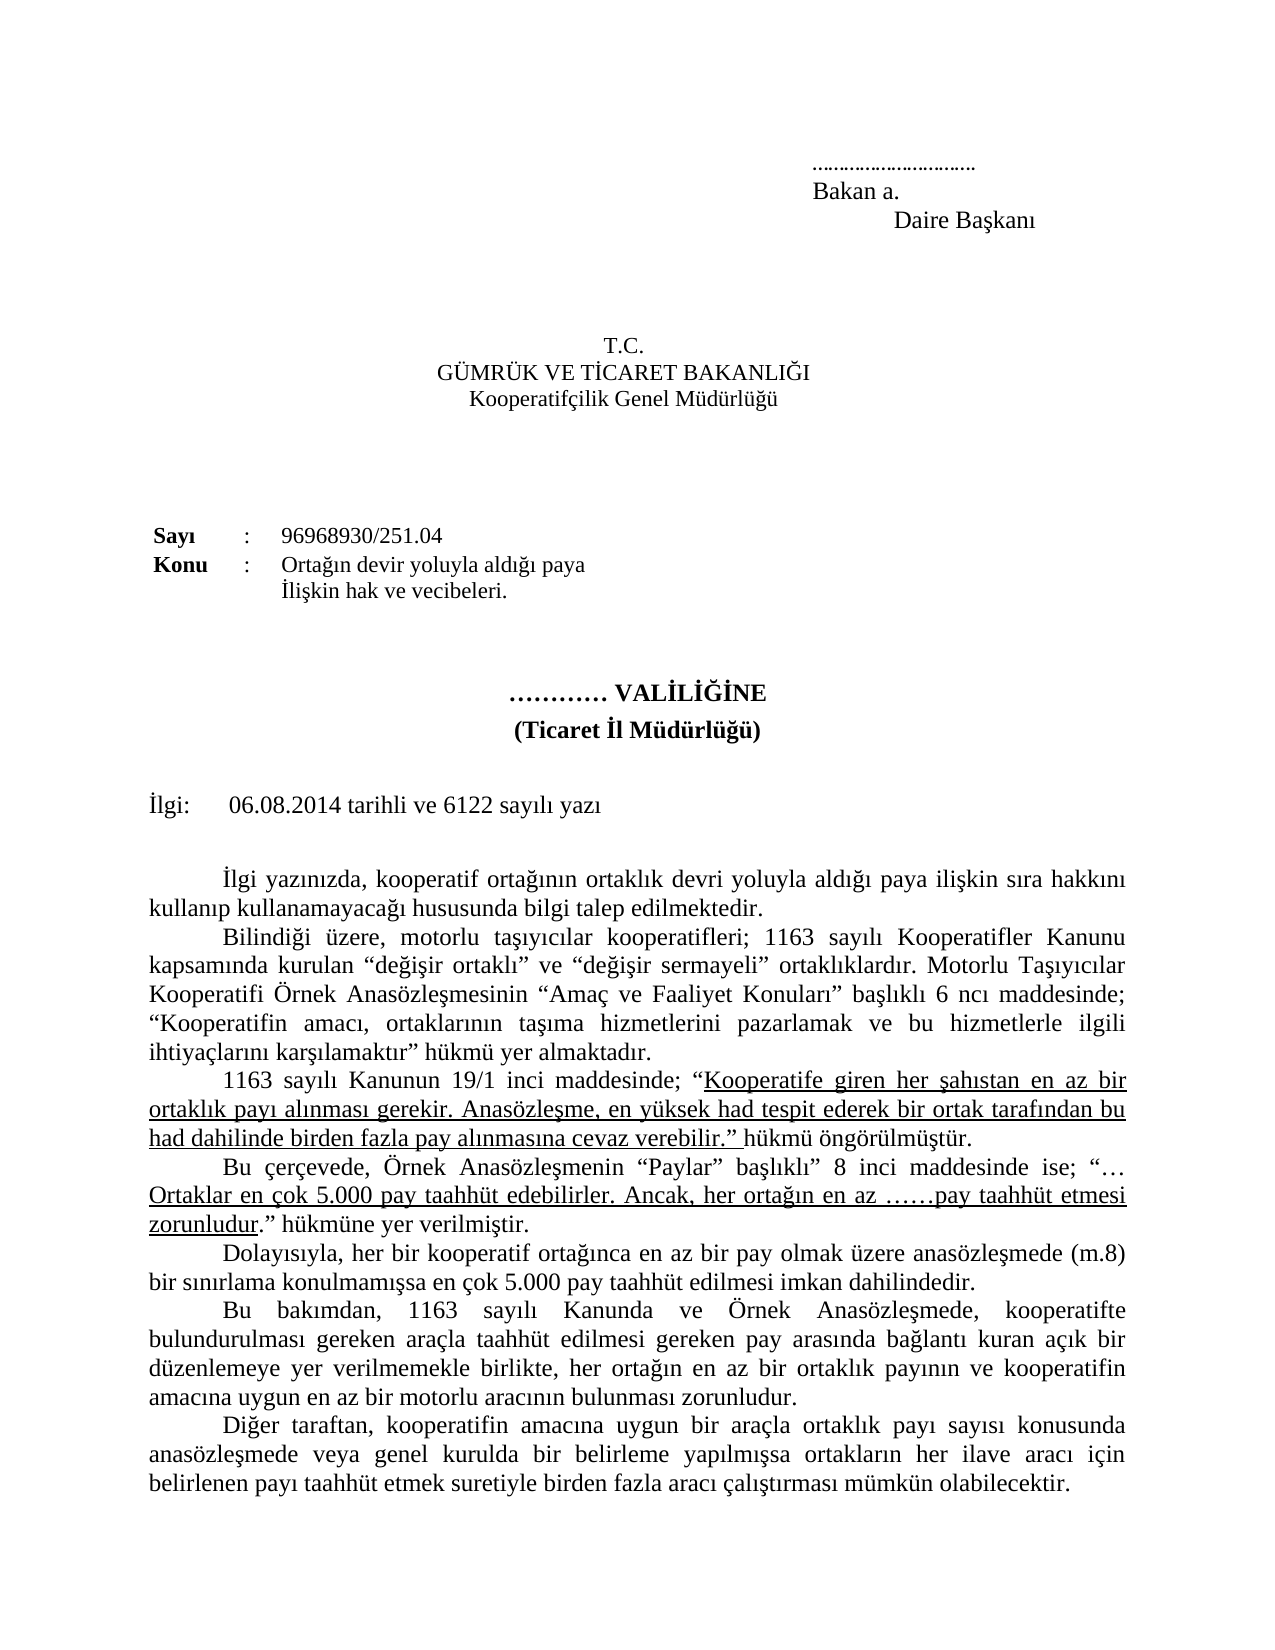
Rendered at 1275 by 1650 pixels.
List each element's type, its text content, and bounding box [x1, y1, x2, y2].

table_cell Ortağın devir yoluyla aldığı paya İlişkin hak ve vecibeleri. [276, 551, 1148, 604]
table_header T.C. GÜMRÜK VE TİCARET BAKANLIĞI Kooperatifçilik Genel Müdürlüğü [149, 333, 1095, 412]
text …………………………. Bakan a. Daire Başkanı [812, 148, 1127, 234]
text (Ticaret İl Müdürlüğü) [148, 715, 1127, 744]
table_header 96968930/251.04 [276, 523, 1148, 551]
text Dolayısıyla, her bir kooperatif ortağınca en az bir pay olmak üzere anasözleşmede (m.8) bir sınırlama konulmamışsa en çok 5.000 pay taahhüt edilmesi imkan dahilindedir. [148, 1238, 1127, 1295]
text Bu çerçevede, Örnek Anasözleşmenin “Paylar” başlıklı” 8 inci maddesinde ise; “…Ortaklar en çok 5.000 pay taahhüt edebilirler. Ancak, her ortağın en az ……pay taahhüt etmesi zorunludur.” hükmüne yer verilmiştir. [148, 1152, 1127, 1205]
table_cell : [239, 551, 276, 604]
table_cell Konu [149, 551, 239, 604]
table_header Sayı [149, 523, 239, 551]
text Bilindiği üzere, motorlu taşıyıcılar kooperatifleri; 1163 sayılı Kooperatifler Kanunu kapsamında kurulan “değişir ortaklı” ve “değişir sermayeli” ortaklıklardır. Motorlu Taşıyıcılar Kooperatifi Örnek Anasözleşmesinin “Amaç ve Faaliyet Konuları” başlıklı 6 ncı maddesinde; “Kooperatifin amacı, ortaklarının taşıma hizmetlerini pazarlamak ve bu hizmetlerle ilgili ihtiyaçlarını karşılamaktır” hükmü yer almaktadır. [148, 922, 1127, 1065]
text İlgi: 06.08.2014 tarihli ve 6122 sayılı yazı [148, 790, 1127, 818]
text 1163 sayılı Kanunun 19/1 inci maddesinde; “Kooperatife giren her şahıstan en az bir ortaklık payı alınması gerekir. Anasözleşme, en yüksek had tespit ederek bir ortak tarafından bu had dahilinde birden fazla pay alınmasına cevaz verebilir.” hükmü öngörülmüştür. [148, 1065, 1127, 1152]
text İlgi yazınızda, kooperatif ortağının ortaklık devri yoluyla aldığı paya ilişkin sıra hakkını kullanıp kullanamayacağı hususunda bilgi talep edilmektedir. [148, 864, 1127, 922]
text Bu çerçevede, Örnek Anasözleşmenin “Paylar” başlıklı” 8 inci maddesinde ise; “…Ortaklar en çok 5.000 pay taahhüt edebilirler. Ancak, her ortağın en az ……pay taahhüt etmesi zorunludur.” hükmüne yer verilmiştir. [148, 1206, 1127, 1238]
text Bu bakımdan, 1163 sayılı Kanunda ve Örnek Anasözleşmede, kooperatifte bulundurulması gereken araçla taahhüt edilmesi gereken pay arasında bağlantı kuran açık bir düzenlemeye yer verilmemekle birlikte, her ortağın en az bir ortaklık payının ve kooperatifin amacına uygun en az bir motorlu aracının bulunması zorunludur. [148, 1295, 1127, 1410]
table_header : [239, 523, 276, 551]
text Diğer taraftan, kooperatifin amacına uygun bir araçla ortaklık payı sayısı konusunda anasözleşmede veya genel kurulda bir belirleme yapılmışsa ortakların her ilave aracı için belirlenen payı taahhüt etmek suretiyle birden fazla aracı çalıştırması mümkün olabilecektir. [148, 1410, 1127, 1497]
text ………… VALİLİĞİNE [148, 678, 1127, 707]
